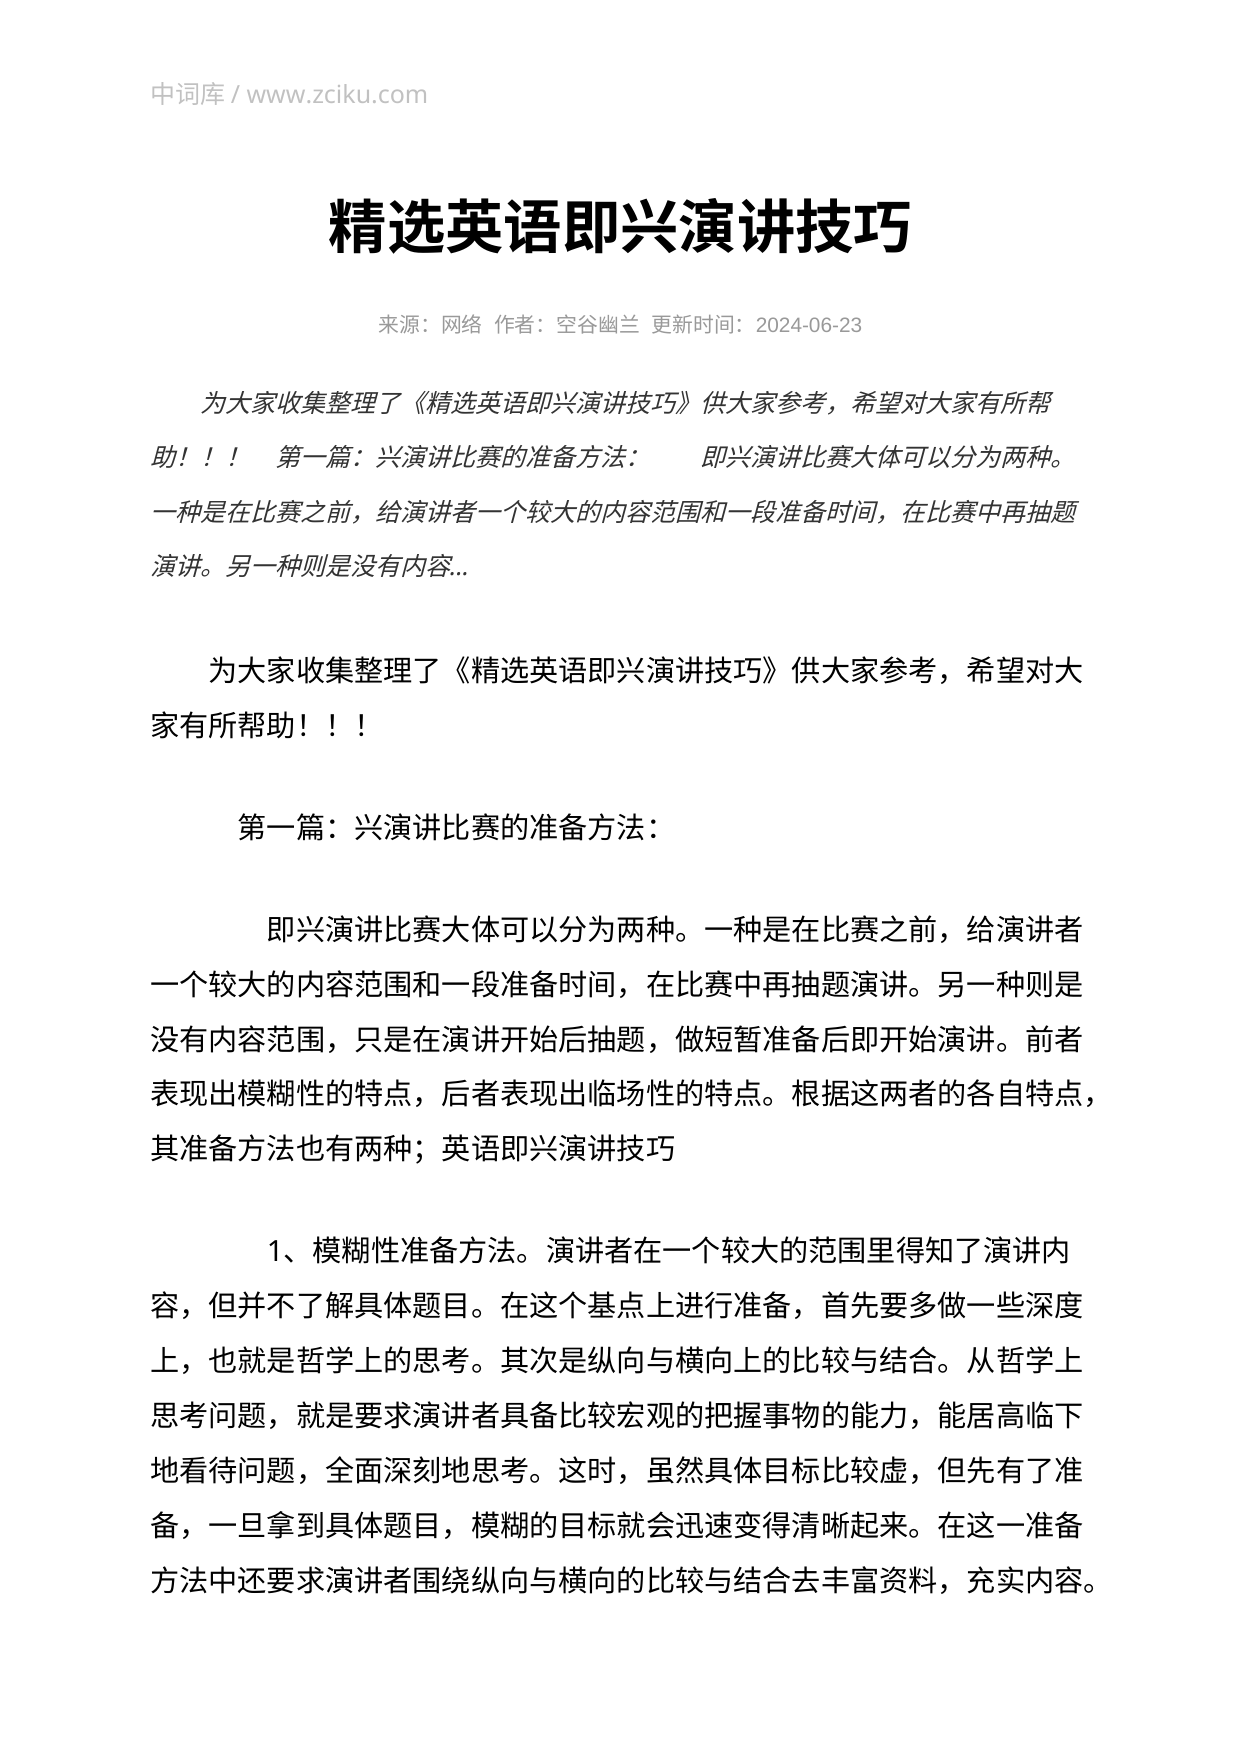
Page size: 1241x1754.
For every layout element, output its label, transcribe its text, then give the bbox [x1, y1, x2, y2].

text 为大家收集整理了《精选英语即兴演讲技巧》供大家参考，希望对大家有所帮助！！！ 第一篇：兴演讲比赛的准备方法： 即兴演讲比赛大体可以分为两种。一种是在比赛之前，给演讲者一个较大的内容范围和一段准备时间，在比赛中再抽题演讲。另一种则是没有内容... [150, 383, 1090, 583]
text 为大家收集整理了《精选英语即兴演讲技巧》供大家参考，希望对大家有所帮助！！！ [150, 648, 1090, 745]
text 第一篇：兴演讲比赛的准备方法： [150, 804, 1090, 847]
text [150, 1228, 1090, 1599]
subtitle 精选英语即兴演讲技巧 [150, 181, 1090, 266]
text 即兴演讲比赛大体可以分为两种。一种是在比赛之前，给演讲者一个较大的内容范围和一段准备时间，在比赛中再抽题演讲。另一种则是没有内容范围，只是在演讲开始后抽题，做短暂准备后即开始演讲。前者表现出模糊性的特点，后者表现出临场性的特点。根据这两者的各自特点，其准备方法也有两种；英语即兴演讲技巧 [150, 906, 1090, 1168]
text 来源：网络 作者：空谷幽兰 更新时间：2024-06-23 [150, 313, 1090, 337]
